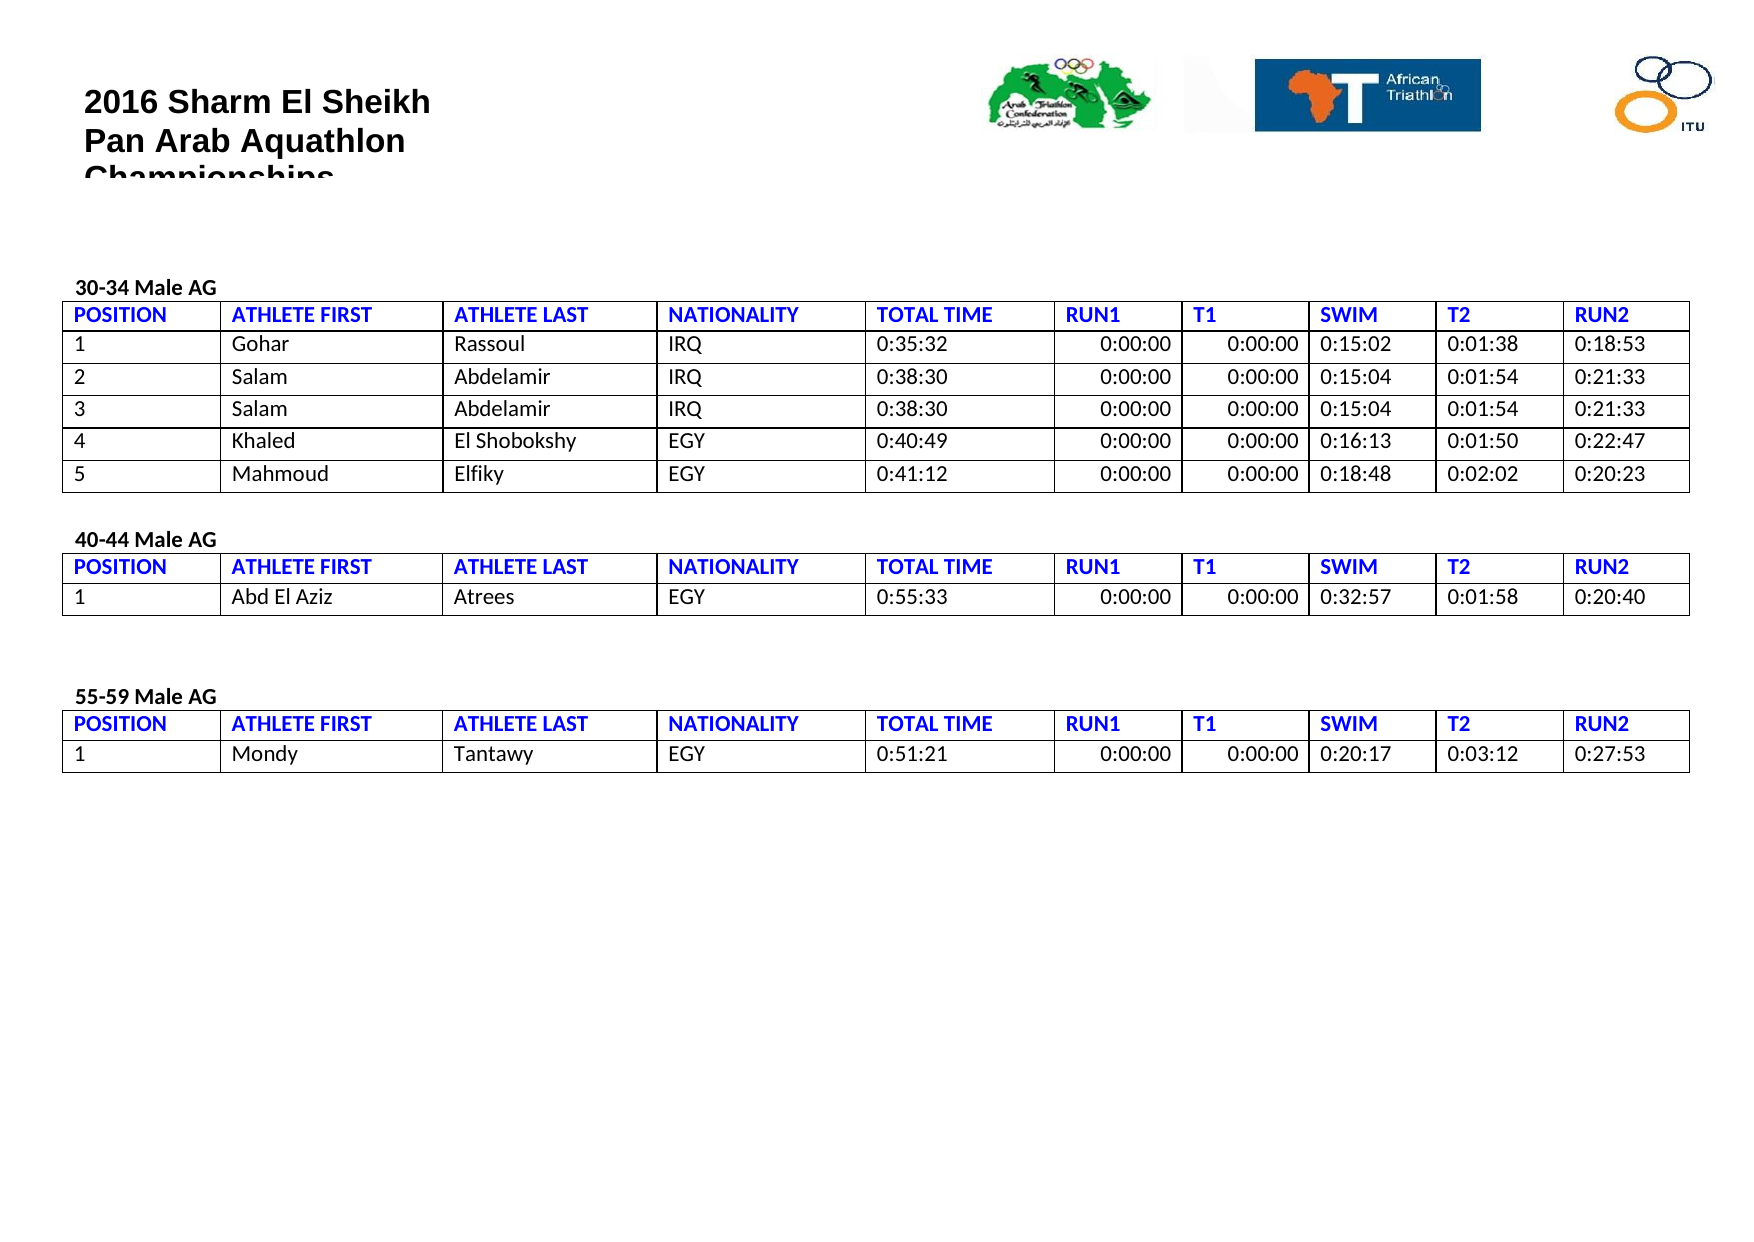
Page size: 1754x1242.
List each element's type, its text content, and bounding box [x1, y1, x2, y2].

table_cell 0:00:00 [1183, 461, 1308, 492]
table_header POSITION [63, 554, 220, 583]
table_cell 1 [63, 332, 220, 363]
table_cell 0:00:00 [1055, 584, 1181, 615]
table_cell Abdelamir [444, 396, 656, 427]
table_cell 0:18:48 [1310, 461, 1435, 492]
table_cell 0:38:30 [866, 364, 1054, 395]
table_cell Rassoul [444, 332, 656, 363]
table_cell 0:18:53 [1564, 332, 1689, 363]
table_cell EGY [658, 741, 865, 772]
table_cell 0:35:32 [866, 332, 1054, 363]
table_cell Salam [221, 364, 442, 395]
table_cell 0:00:00 [1055, 741, 1181, 772]
table_header T1 [1183, 711, 1308, 739]
table_cell IRQ [658, 396, 865, 427]
table_header TOTAL TIME [866, 302, 1054, 330]
table_cell EGY [658, 584, 865, 615]
table_header TOTAL TIME [866, 554, 1054, 583]
table_header SWIM [1310, 554, 1435, 583]
table_cell Abdelamir [444, 364, 656, 395]
text 40-44 Male AG [75, 526, 1729, 553]
table_header RUN1 [1055, 711, 1181, 739]
text 30-34 Male AG [75, 273, 1729, 301]
table_header SWIM [1310, 711, 1435, 739]
table_cell IRQ [658, 364, 865, 395]
table_header T1 [1183, 554, 1308, 583]
table_cell 0:01:54 [1437, 396, 1563, 427]
table_cell 0:01:58 [1437, 584, 1563, 615]
table_cell 0:21:33 [1564, 364, 1689, 395]
table_cell 0:03:12 [1437, 741, 1563, 772]
table_header NATIONALITY [658, 554, 865, 583]
table_cell Salam [221, 396, 442, 427]
table_cell 0:00:00 [1183, 741, 1308, 772]
table_cell 0:22:47 [1564, 429, 1689, 460]
table_cell 0:00:00 [1055, 461, 1181, 492]
table_header ATHLETE LAST [443, 711, 656, 739]
table_header T2 [1437, 711, 1563, 739]
table_cell Abd El Aziz [221, 584, 442, 615]
table_cell 0:00:00 [1055, 396, 1181, 427]
table_header RUN2 [1564, 302, 1689, 330]
table_header ATHLETE FIRST [221, 302, 442, 330]
table_cell 0:01:54 [1437, 364, 1563, 395]
table_cell 0:00:00 [1183, 584, 1308, 615]
picture [981, 54, 1718, 136]
table_cell 0:15:04 [1310, 396, 1435, 427]
table_cell 1 [63, 584, 220, 615]
table_cell 0:21:33 [1564, 396, 1689, 427]
table_header RUN1 [1055, 302, 1181, 330]
table_header T1 [1183, 302, 1308, 330]
table_cell Gohar [221, 332, 442, 363]
table_header POSITION [63, 711, 220, 739]
table_header RUN2 [1564, 554, 1689, 583]
table_header POSITION [63, 302, 220, 330]
table_cell 5 [63, 461, 220, 492]
table_cell 4 [63, 429, 220, 460]
table_cell 0:00:00 [1055, 332, 1181, 363]
table_cell 1 [63, 741, 220, 772]
table_cell 0:38:30 [866, 396, 1054, 427]
table_cell EGY [658, 461, 865, 492]
table_header T2 [1437, 302, 1563, 330]
table_cell 0:00:00 [1183, 429, 1308, 460]
table_cell 0:00:00 [1055, 364, 1181, 395]
table_cell 0:32:57 [1310, 584, 1435, 615]
table_cell 0:27:53 [1564, 741, 1689, 772]
table_header NATIONALITY [658, 302, 865, 330]
table_cell EGY [658, 429, 865, 460]
table_cell 0:00:00 [1183, 396, 1308, 427]
table_header ATHLETE LAST [443, 554, 656, 583]
table_cell 0:15:02 [1310, 332, 1435, 363]
table_cell Atrees [443, 584, 656, 615]
text 55-59 Male AG [75, 683, 1729, 710]
table_header ATHLETE FIRST [221, 554, 442, 583]
table_header RUN1 [1055, 554, 1181, 583]
table_cell Khaled [221, 429, 442, 460]
table_header TOTAL TIME [866, 711, 1054, 739]
table_cell 0:20:23 [1564, 461, 1689, 492]
table_cell 0:01:50 [1437, 429, 1563, 460]
table_cell 0:00:00 [1183, 364, 1308, 395]
table_cell Tantawy [443, 741, 656, 772]
table_header SWIM [1310, 302, 1435, 330]
table_cell 0:00:00 [1183, 332, 1308, 363]
table_cell 3 [63, 396, 220, 427]
table_header T2 [1437, 554, 1563, 583]
table_header ATHLETE LAST [444, 302, 656, 330]
table_cell 0:02:02 [1437, 461, 1563, 492]
table_cell Mahmoud [221, 461, 442, 492]
table_cell 0:20:17 [1310, 741, 1435, 772]
table_header NATIONALITY [658, 711, 865, 739]
table_cell IRQ [658, 332, 865, 363]
table_cell 0:20:40 [1564, 584, 1689, 615]
table_cell 0:41:12 [866, 461, 1054, 492]
table_header ATHLETE FIRST [221, 711, 442, 739]
table_cell 0:00:00 [1055, 429, 1181, 460]
table_cell 0:01:38 [1437, 332, 1563, 363]
table_cell 0:55:33 [866, 584, 1054, 615]
table_cell Mondy [221, 741, 442, 772]
table_cell 0:51:21 [866, 741, 1054, 772]
table_cell Elfiky [444, 461, 656, 492]
table_cell El Shobokshy [444, 429, 656, 460]
table_cell 0:16:13 [1310, 429, 1435, 460]
table_cell 0:40:49 [866, 429, 1054, 460]
table_header RUN2 [1564, 711, 1689, 739]
table_cell 0:15:04 [1310, 364, 1435, 395]
table_cell 2 [63, 364, 220, 395]
